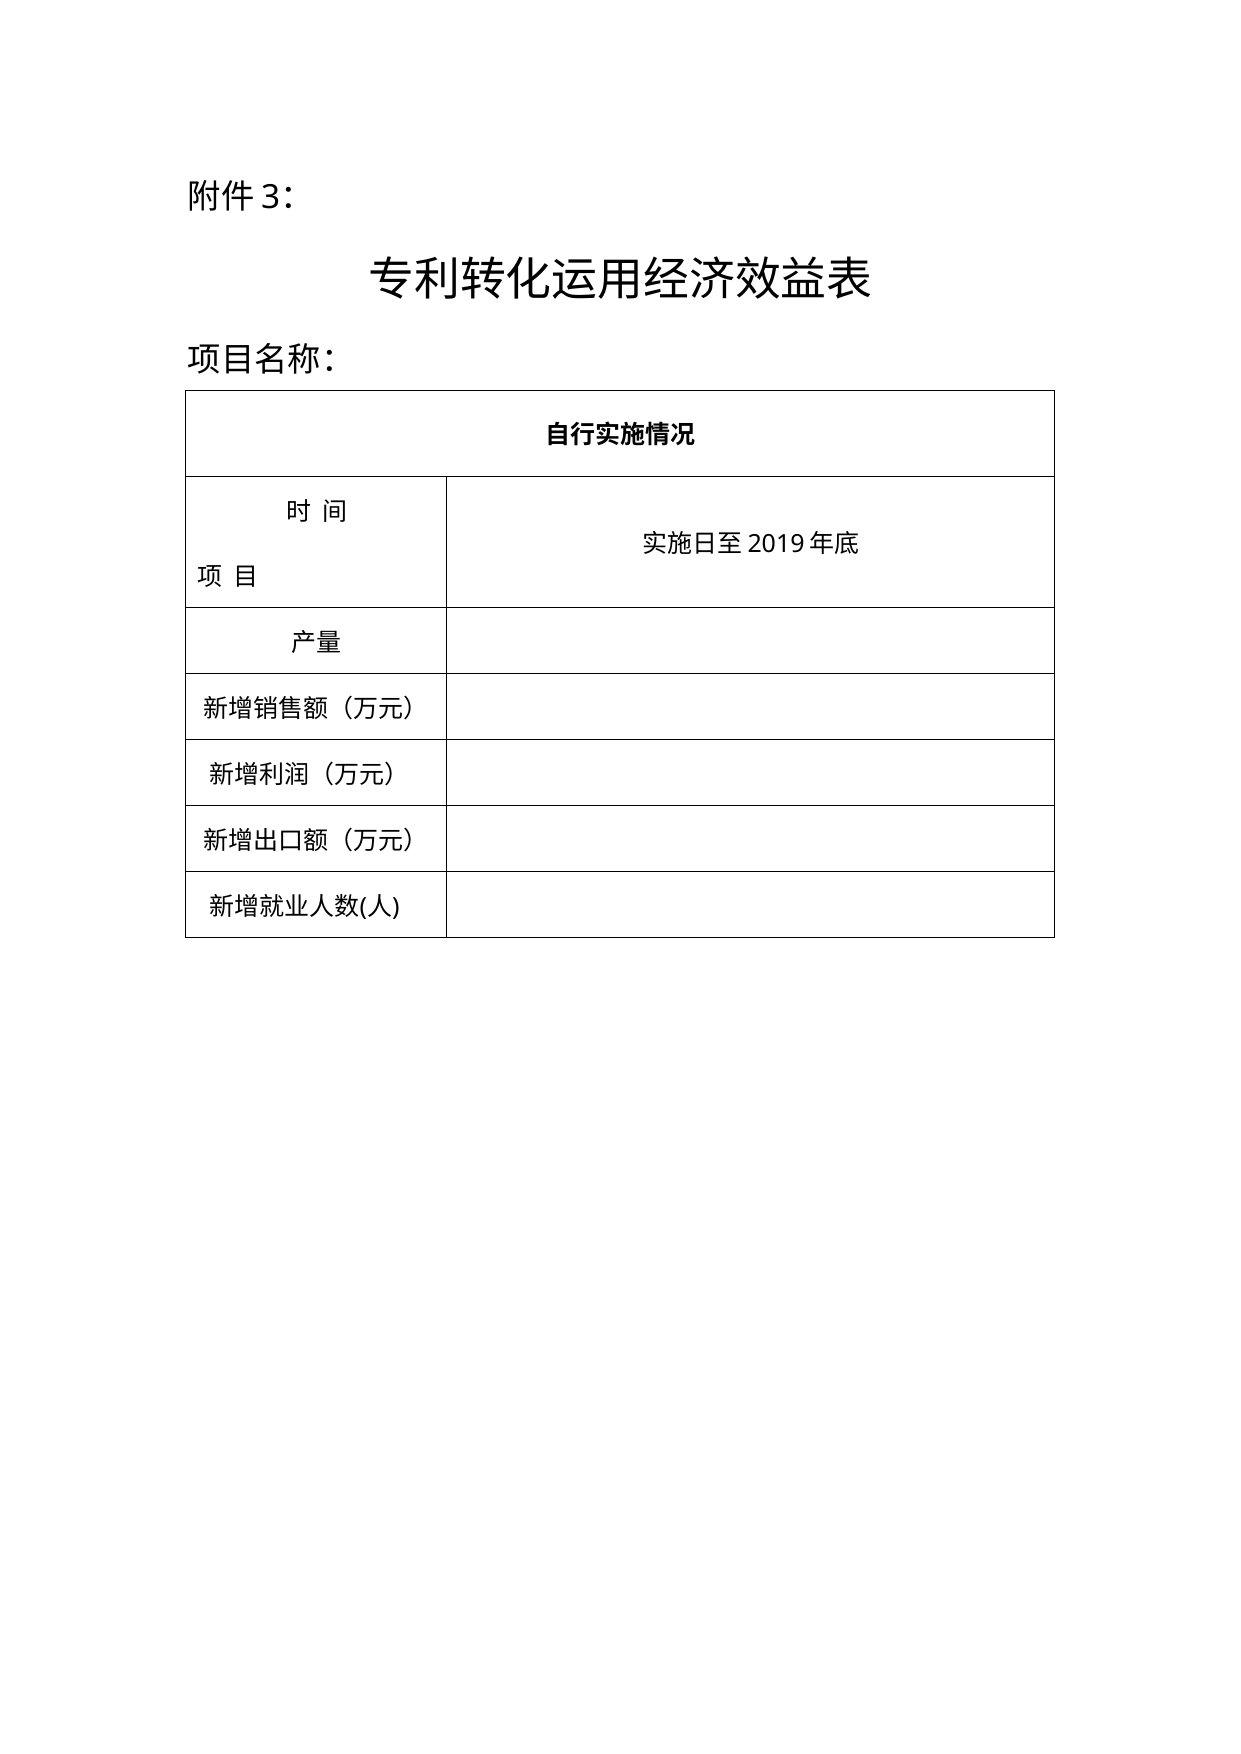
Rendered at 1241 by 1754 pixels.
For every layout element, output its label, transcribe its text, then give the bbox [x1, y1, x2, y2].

text 项目名称： [187, 324, 1053, 389]
text 附件3： [187, 162, 1053, 227]
table_header 自行实施情况 [186, 391, 1054, 476]
table_cell 产量 [186, 608, 446, 673]
table_cell 新增利润（万元） [186, 740, 446, 805]
table_cell 实施日至2019年底 [447, 477, 1054, 607]
text 专利转化运用经济效益表 [187, 227, 1053, 324]
table_cell [447, 608, 1054, 673]
table_cell 新增就业人数(人) [186, 872, 446, 937]
table_cell 时 间 项 目 [186, 477, 446, 607]
table_cell [447, 872, 1054, 937]
table_cell [447, 806, 1054, 871]
table_cell 新增销售额（万元） [186, 674, 446, 739]
table_cell 新增出口额（万元） [186, 806, 446, 871]
table_cell [447, 740, 1054, 805]
table_cell [447, 674, 1054, 739]
